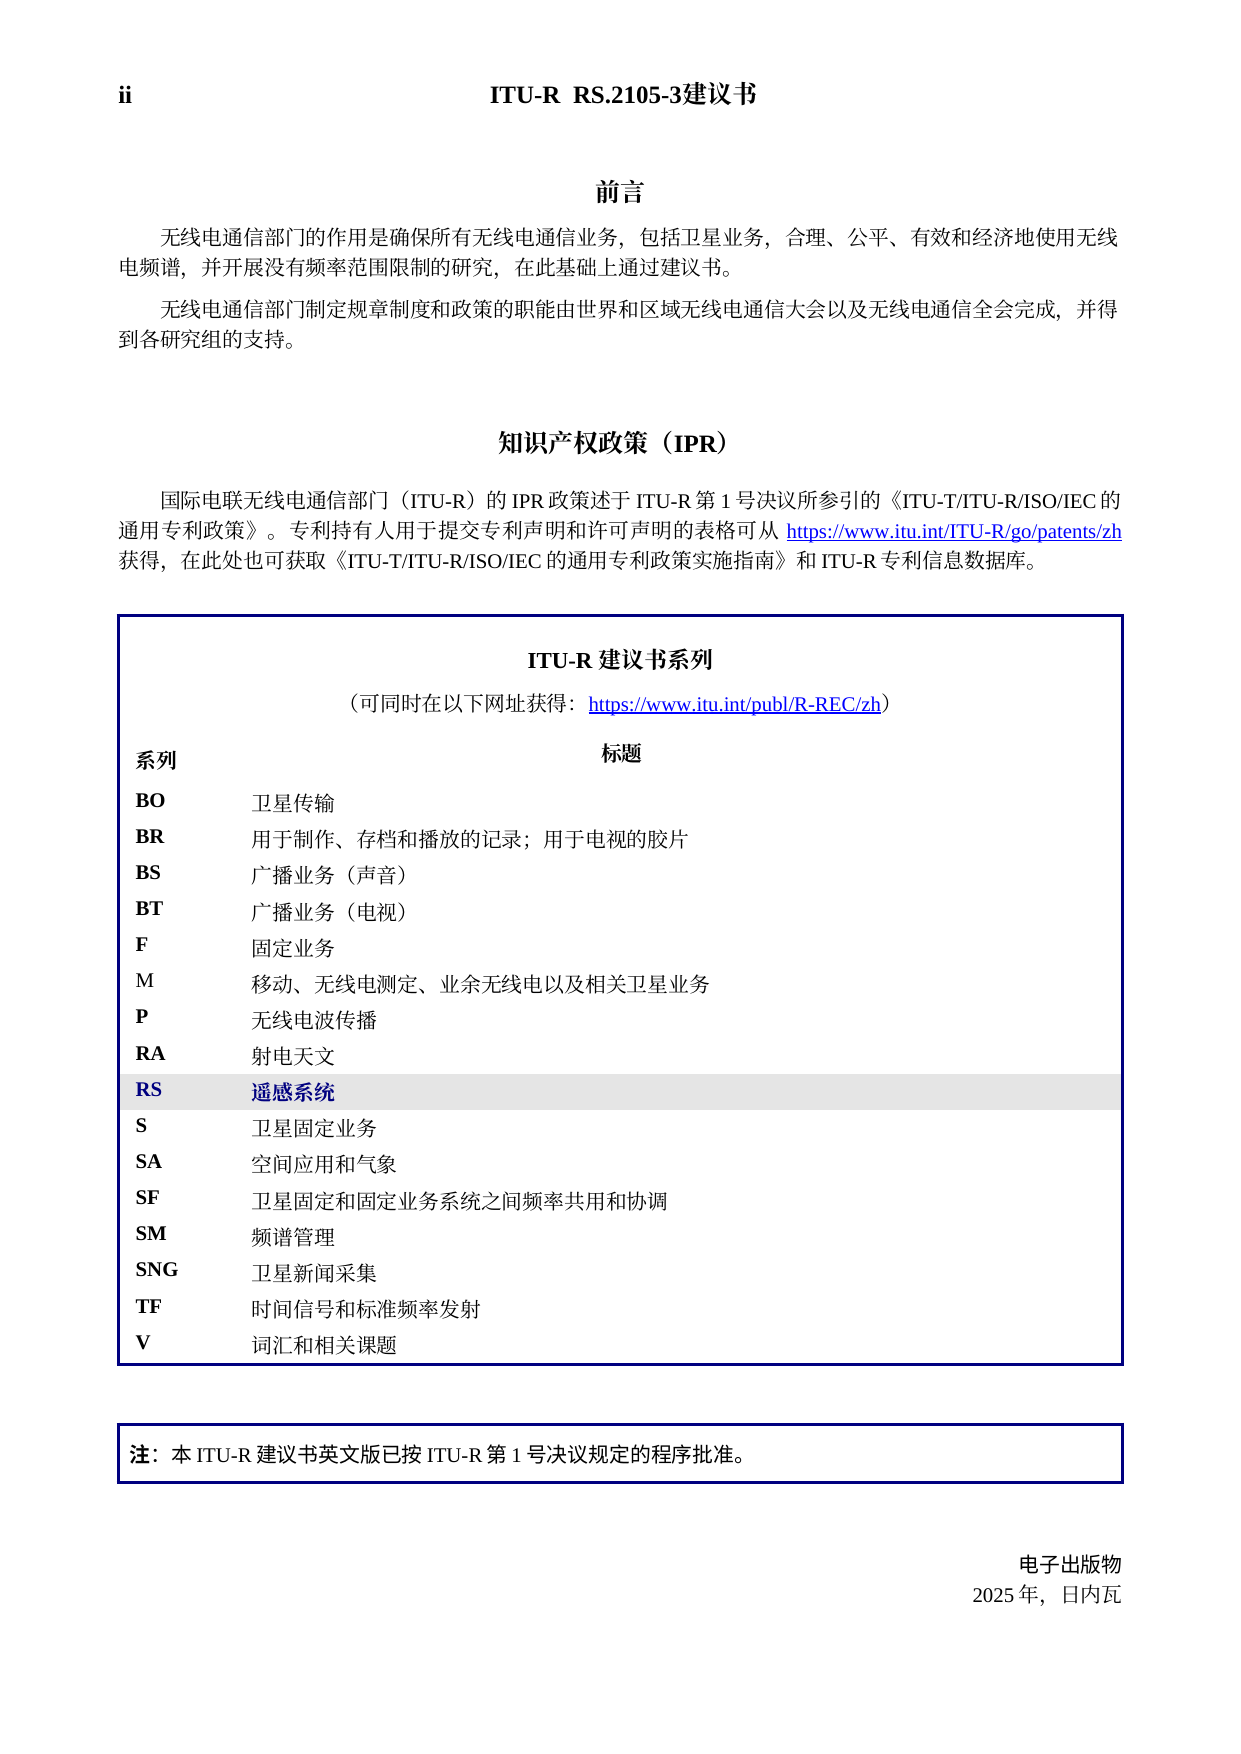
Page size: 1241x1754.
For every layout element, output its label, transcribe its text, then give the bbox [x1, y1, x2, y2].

table_cell BO [120, 784, 240, 821]
text 2025年，日内瓦 [118, 1578, 1122, 1608]
table_cell RA [120, 1038, 240, 1073]
table_cell 词汇和相关课题 [240, 1327, 1121, 1363]
table_cell BR [120, 821, 240, 857]
table_cell V [120, 1327, 240, 1363]
table_cell 卫星固定和固定业务系统之间频率共用和协调 [240, 1182, 1121, 1218]
table_cell 卫星固定业务 [240, 1110, 1121, 1146]
table_cell 空间应用和气象 [240, 1146, 1121, 1182]
table_cell S [120, 1110, 240, 1146]
table_header ITU-R 建议书系列 （可同时在以下网址获得：https://www.itu.int/publ/R-REC/zh） [120, 617, 1121, 723]
table_cell 广播业务（电视） [240, 893, 1121, 929]
table_cell M [120, 965, 240, 1001]
table_cell F [120, 929, 240, 965]
table_cell BT [120, 893, 240, 929]
table_cell 卫星传输 [240, 784, 1121, 821]
text 无线电通信部门的作用是确保所有无线电通信业务，包括卫星业务，合理、公平、有效和经济地使用无线电频谱，并开展没有频率范围限制的研究，在此基础上通过建议书。 [118, 221, 1122, 281]
table_cell 无线电波传播 [240, 1001, 1121, 1037]
table_cell SF [120, 1182, 240, 1218]
table_cell 系列 [120, 723, 240, 784]
table_cell 遥感系统 [240, 1074, 1121, 1110]
table_cell 时间信号和标准频率发射 [240, 1290, 1121, 1327]
table_cell BS [120, 857, 240, 893]
table_cell 移动、无线电测定、业余无线电以及相关卫星业务 [240, 965, 1121, 1001]
table_cell SM [120, 1218, 240, 1254]
table_cell P [120, 1001, 240, 1037]
subtitle 知识产权政策（IPR） [118, 424, 1122, 460]
table_cell SA [120, 1146, 240, 1182]
text 前言 [118, 173, 1122, 209]
text 无线电通信部门制定规章制度和政策的职能由世界和区域无线电通信大会以及无线电通信全会完成，并得到各研究组的支持。 [118, 293, 1122, 353]
text 国际电联无线电通信部门（ITU-R）的IPR政策述于ITU-R第1号决议所参引的《ITU-T/ITU-R/ISO/IEC的通用专利政策》。专利持有人用于提交专利声明和许可声明的表格可从https://www.itu.int/ITU-R/go/patents/zh获得，在此处也可获取《ITU-T/ITU-R/ISO/IEC的通用专利政策实施指南》和ITU-R专利信息数据库。 [118, 485, 1122, 575]
table_cell SNG [120, 1254, 240, 1290]
table_header 注：本ITU-R建议书英文版已按ITU-R第1号决议规定的程序批准。 [120, 1426, 1121, 1481]
table_cell 用于制作、存档和播放的记录；用于电视的胶片 [240, 821, 1121, 857]
table_cell 广播业务（声音） [240, 857, 1121, 893]
table_cell 固定业务 [240, 929, 1121, 965]
table_cell TF [120, 1290, 240, 1327]
text 电子出版物 [118, 1548, 1122, 1578]
table_cell 频谱管理 [240, 1218, 1121, 1254]
table_cell 标题 [240, 723, 1121, 784]
table_cell 卫星新闻采集 [240, 1254, 1121, 1290]
table_cell 射电天文 [240, 1038, 1121, 1073]
table_cell RS [120, 1074, 240, 1110]
